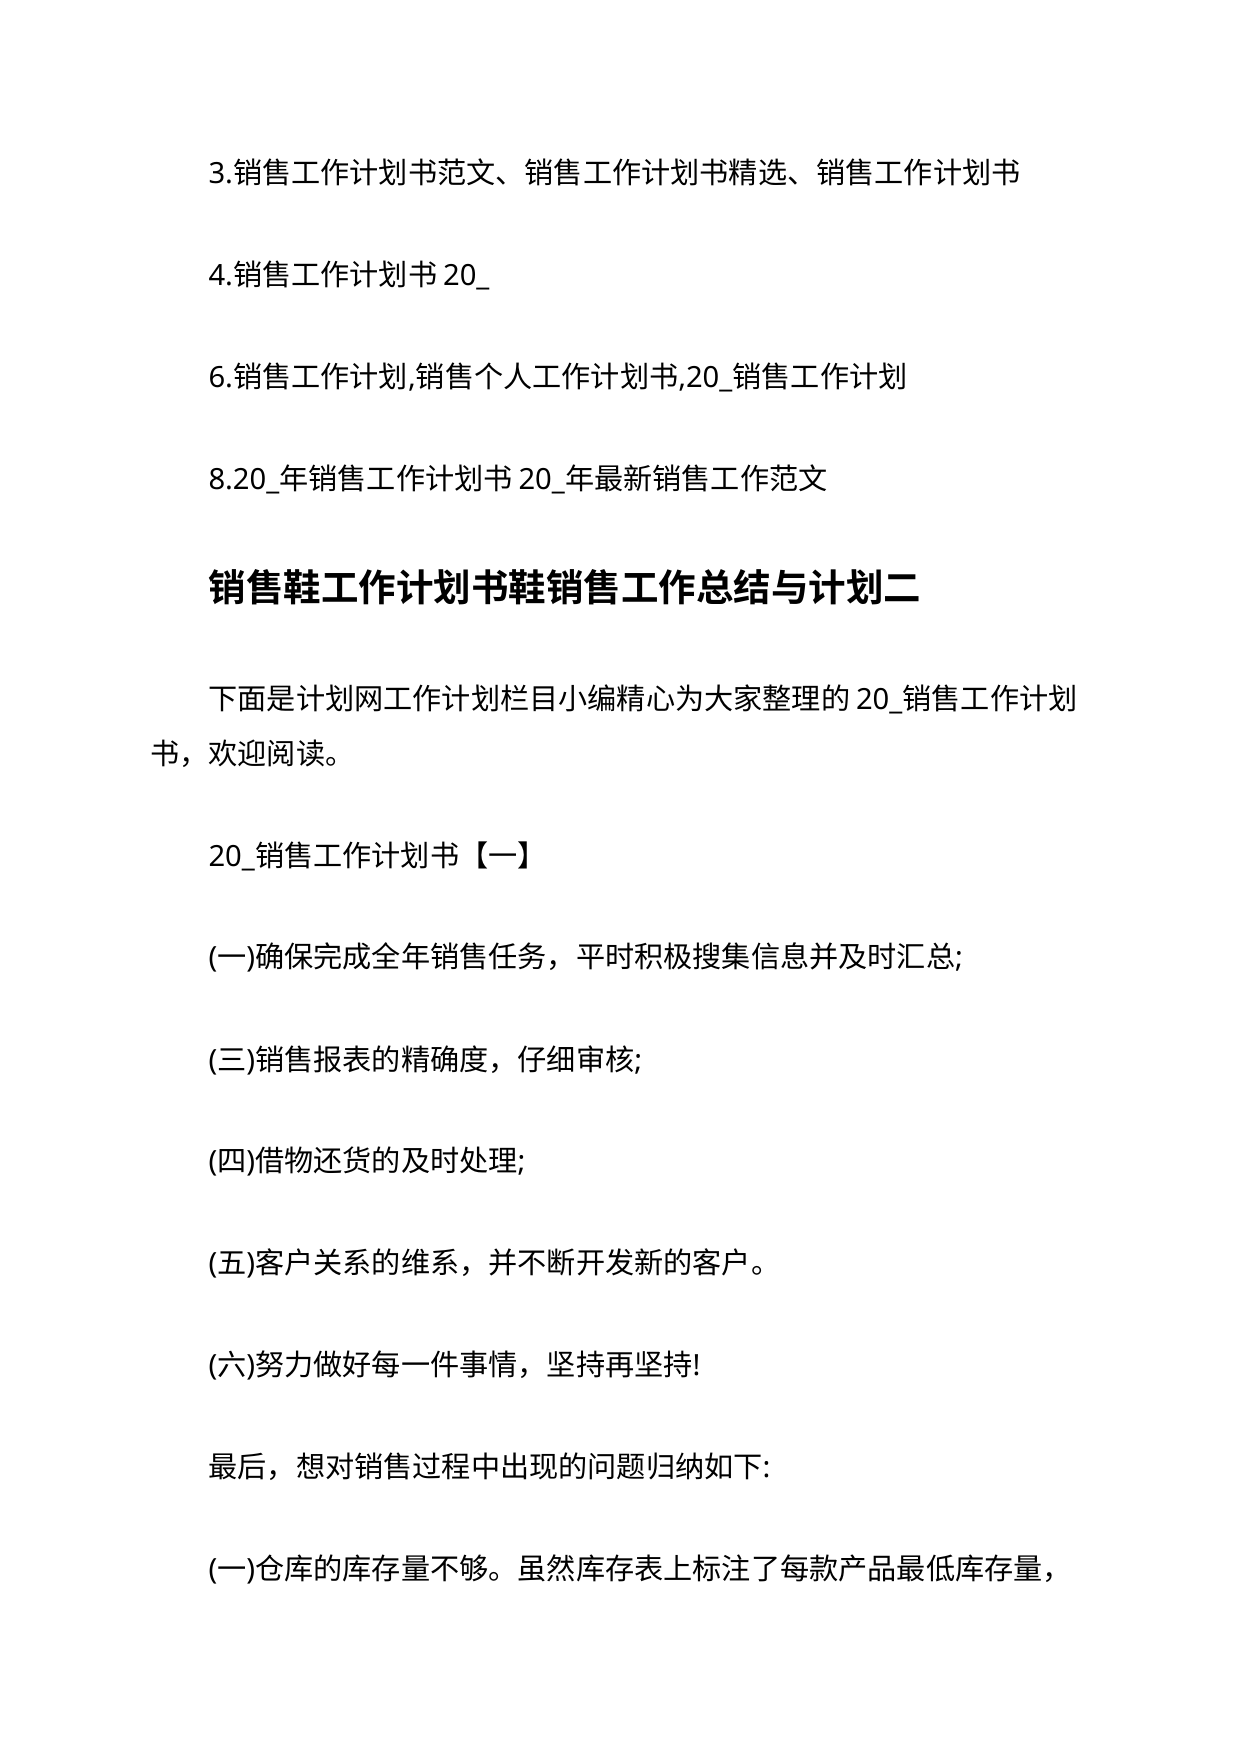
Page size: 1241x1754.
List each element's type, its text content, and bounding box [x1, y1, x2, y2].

text (五)客户关系的维系，并不断开发新的客户。 [150, 1240, 1090, 1282]
text 20_销售工作计划书【一】 [150, 832, 1090, 874]
text 8.20_年销售工作计划书20_年最新销售工作范文 [150, 456, 1090, 498]
text (三)销售报表的精确度，仔细审核; [150, 1036, 1090, 1078]
text (一)确保完成全年销售任务，平时积极搜集信息并及时汇总; [150, 934, 1090, 976]
text (六)努力做好每一件事情，坚持再坚持! [150, 1342, 1090, 1384]
text 4.销售工作计划书20_ [150, 252, 1090, 294]
text 6.销售工作计划,销售个人工作计划书,20_销售工作计划 [150, 354, 1090, 396]
text 最后，想对销售过程中出现的问题归纳如下: [150, 1444, 1090, 1486]
text 销售鞋工作计划书鞋销售工作总结与计划二 [150, 558, 1090, 612]
text (四)借物还货的及时处理; [150, 1138, 1090, 1180]
text 3.销售工作计划书范文、销售工作计划书精选、销售工作计划书 [150, 150, 1090, 192]
text 下面是计划网工作计划栏目小编精心为大家整理的20_销售工作计划书，欢迎阅读。 [150, 675, 1090, 773]
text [150, 1546, 1090, 1588]
